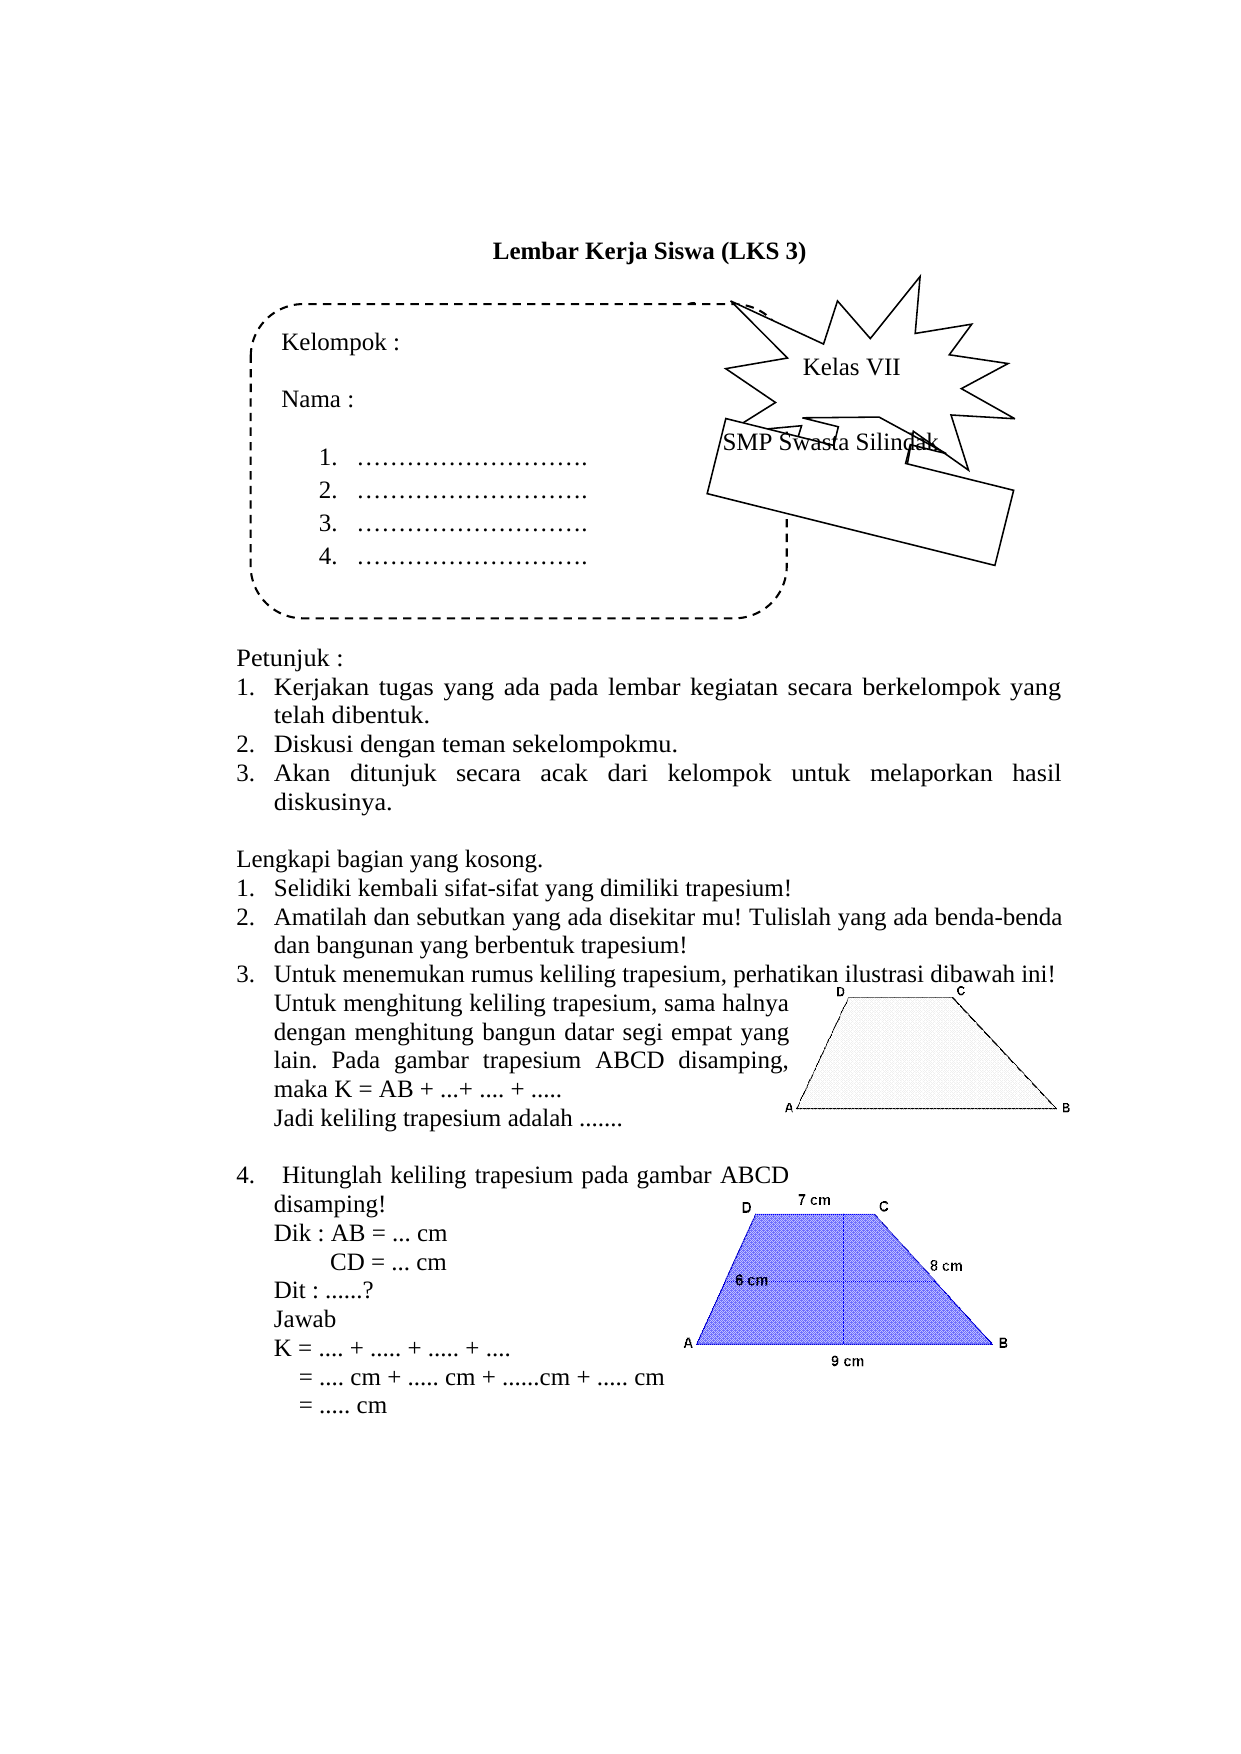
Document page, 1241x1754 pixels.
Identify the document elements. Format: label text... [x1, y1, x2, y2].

list CD = ... cm [274, 1247, 676, 1276]
list Amatilah dan sebutkan yang ada disekitar mu! Tulislah yang ada benda-benda dan bangunan yang berbentuk trapesium! [236, 902, 1063, 959]
list Selidiki kembali sifat-sifat yang dimiliki trapesium! [236, 873, 1063, 902]
list Diskusi dengan teman sekelompokmu. [236, 729, 1061, 758]
list Dik : AB = ... cm [274, 1218, 676, 1247]
list Untuk menemukan rumus keliling trapesium, perhatikan ilustrasi dibawah ini! [236, 959, 1063, 988]
list Hitunglah keliling trapesium pada gambar ABCD disamping! [236, 1161, 789, 1218]
list Akan ditunjuk secara acak dari kelompok untuk melaporkan hasil diskusinya. [236, 758, 1061, 816]
text Lengkapi bagian yang kosong. [236, 844, 1061, 873]
list Kerjakan tugas yang ada pada lembar kegiatan secara berkelompok yang telah dibentuk. [236, 672, 1061, 729]
list Jadi keliling trapesium adalah ....... [274, 1103, 789, 1132]
list K = .... + ..... + ..... + .... [274, 1333, 676, 1362]
list = .... cm + ..... cm + ......cm + ..... cm [274, 1362, 789, 1391]
list Untuk menghitung keliling trapesium, sama halnya dengan menghitung bangun datar segi empat yang lain. Pada gambar trapesium ABCD disamping, maka K = AB + ...+ .... + ..... [274, 988, 779, 1103]
picture [676, 1185, 1010, 1379]
list Jawab [274, 1304, 676, 1333]
text Petunjuk : [236, 643, 1063, 672]
text Lembar Kerja Siswa (LKS 3) [236, 236, 1063, 265]
list = ..... cm [274, 1391, 789, 1419]
picture [779, 983, 1072, 1121]
list Dit : ......? [274, 1276, 676, 1304]
